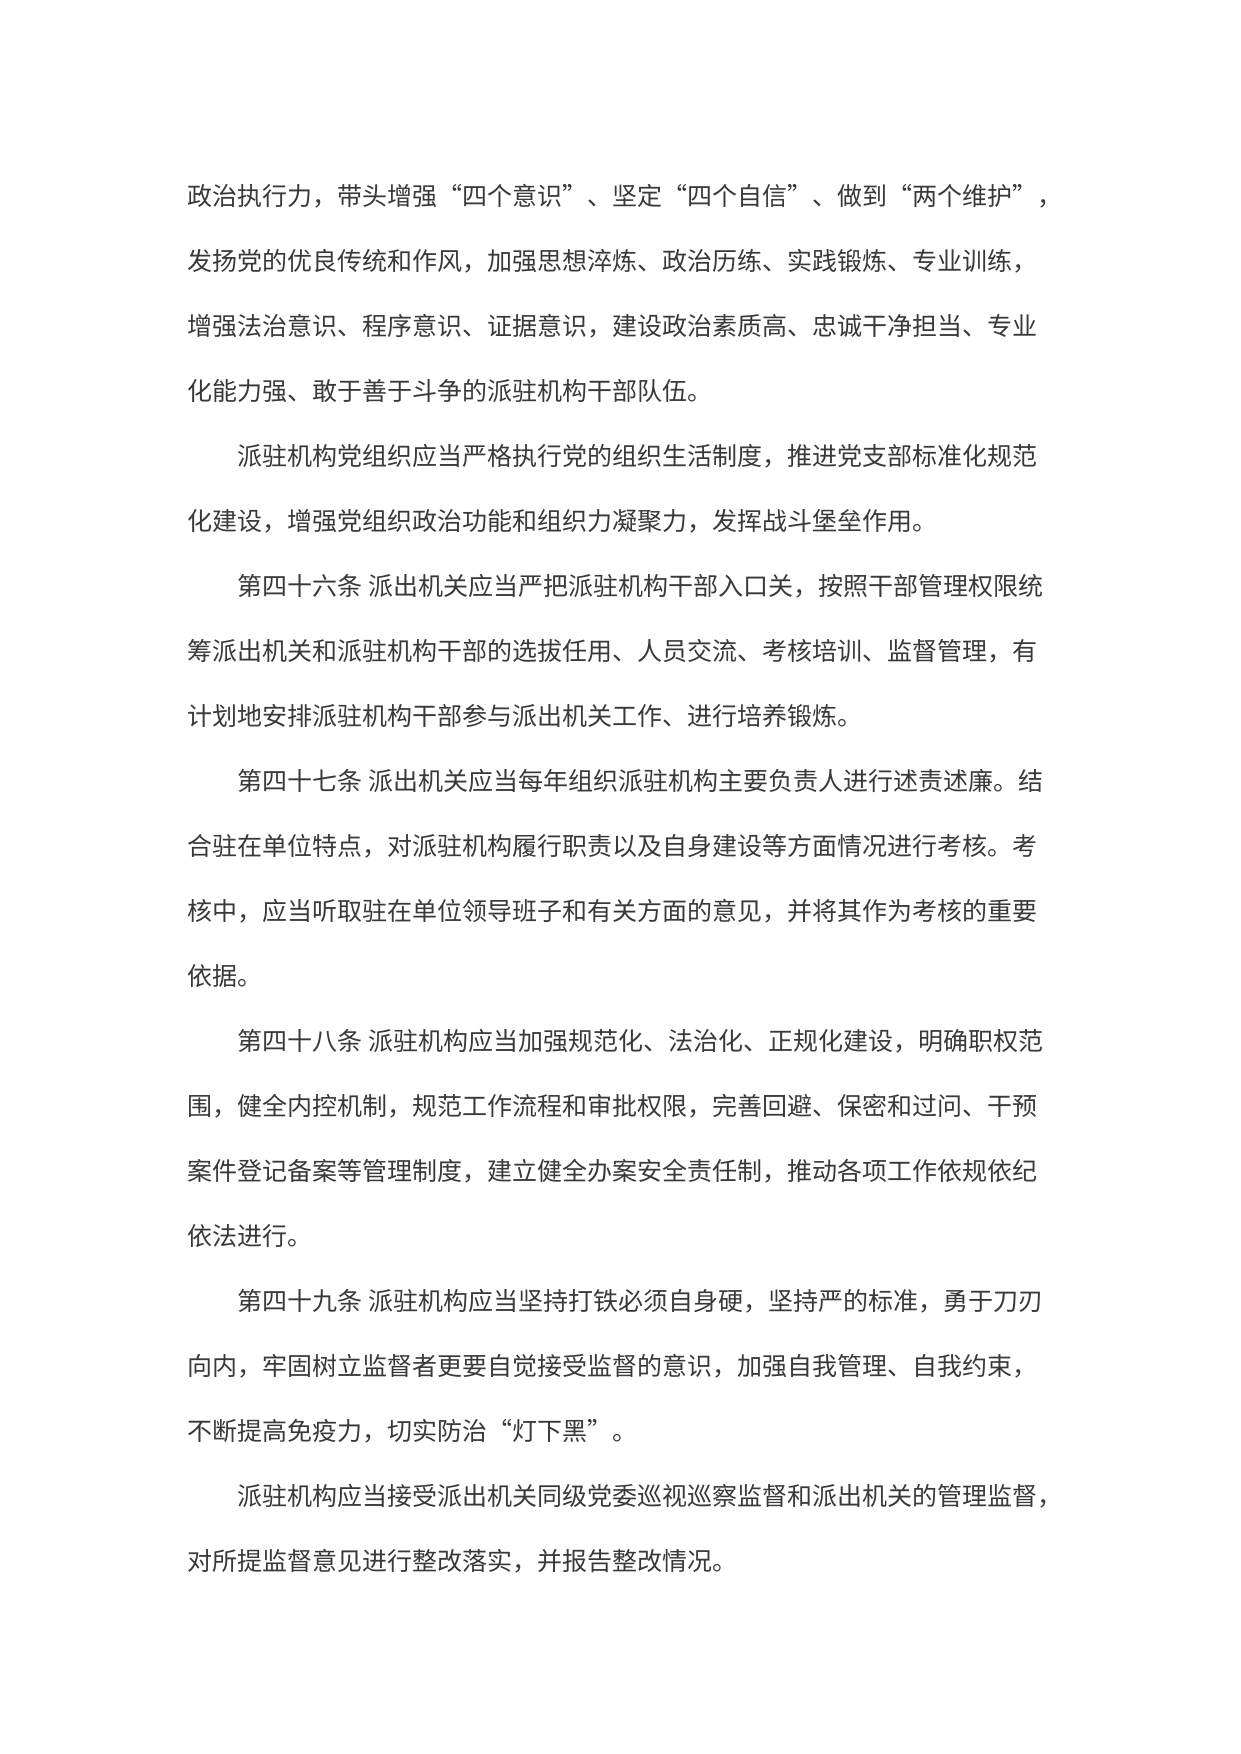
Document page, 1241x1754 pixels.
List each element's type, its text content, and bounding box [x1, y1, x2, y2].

text 第四十七条 派出机关应当每年组织派驻机构主要负责人进行述责述廉。结合驻在单位特点，对派驻机构履行职责以及自身建设等方面情况进行考核。考核中，应当听取驻在单位领导班子和有关方面的意见，并将其作为考核的重要依据。 [187, 747, 1053, 1007]
text 派驻机构党组织应当严格执行党的组织生活制度，推进党支部标准化规范化建设，增强党组织政治功能和组织力凝聚力，发挥战斗堡垒作用。 [187, 422, 1053, 552]
text 第四十九条 派驻机构应当坚持打铁必须自身硬，坚持严的标准，勇于刀刃向内，牢固树立监督者更要自觉接受监督的意识，加强自我管理、自我约束，不断提高免疫力，切实防治“灯下黑”。 [187, 1267, 1053, 1462]
text 第四十六条 派出机关应当严把派驻机构干部入口关，按照干部管理权限统筹派出机关和派驻机构干部的选拔任用、人员交流、考核培训、监督管理，有计划地安排派驻机构干部参与派出机关工作、进行培养锻炼。 [187, 552, 1053, 747]
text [187, 162, 1053, 422]
text 第四十八条 派驻机构应当加强规范化、法治化、正规化建设，明确职权范围，健全内控机制，规范工作流程和审批权限，完善回避、保密和过问、干预案件登记备案等管理制度，建立健全办案安全责任制，推动各项工作依规依纪依法进行。 [187, 1007, 1053, 1267]
text 派驻机构应当接受派出机关同级党委巡视巡察监督和派出机关的管理监督，对所提监督意见进行整改落实，并报告整改情况。 [187, 1462, 1053, 1592]
